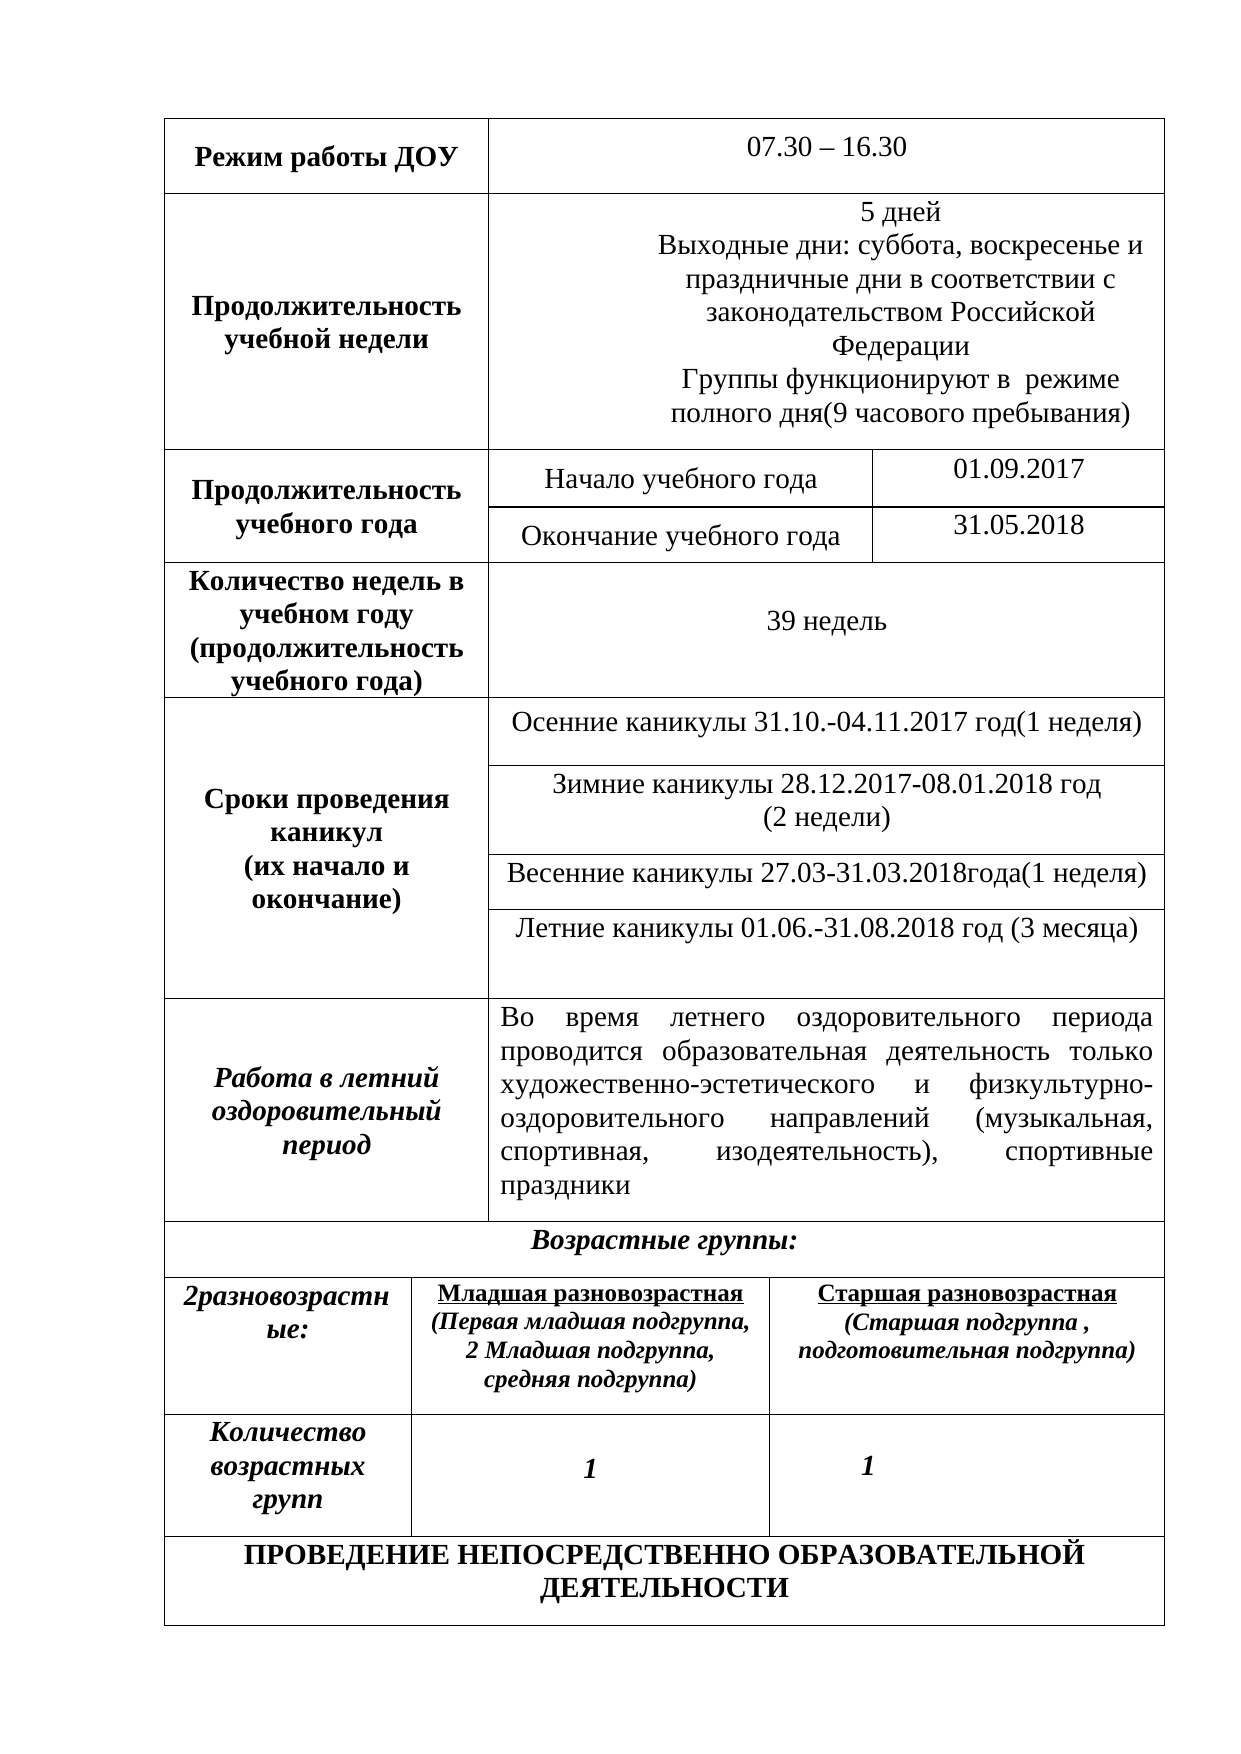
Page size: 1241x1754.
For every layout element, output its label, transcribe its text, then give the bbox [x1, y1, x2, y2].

table_header 07.30 – 16.30 [489, 119, 1164, 193]
table_cell [489, 194, 636, 449]
table_cell Младшая разновозрастная (Первая младшая подгруппа, 2 Младшая подгруппа, средняя подгруппа) [412, 1278, 769, 1413]
table_cell Работа в летний оздоровительный период [165, 999, 488, 1221]
table_cell Продолжительность учебного года [165, 450, 488, 562]
table_cell Весенние каникулы 27.03-31.03.2018года(1 неделя) [489, 855, 1164, 909]
table_header Режим работы ДОУ [165, 119, 488, 193]
table_cell Начало учебного года [489, 450, 872, 506]
table_cell Сроки проведения каникул (их начало и окончание) [165, 698, 488, 998]
table_cell Количество недель в учебном году (продолжительность учебного года) [165, 563, 488, 697]
table_cell 1 [770, 1415, 1164, 1536]
table_cell Осенние каникулы 31.10.-04.11.2017 год(1 неделя) [489, 698, 1164, 765]
table_cell Возрастные группы: [165, 1222, 1164, 1277]
table_cell 01.09.2017 [873, 450, 1164, 506]
table_cell 31.05.2018 [873, 508, 1164, 562]
table_cell Старшая разновозрастная (Старшая подгруппа , подготовительная подгруппа) [770, 1278, 1164, 1413]
table_cell Зимние каникулы 28.12.2017-08.01.2018 год (2 недели) [489, 766, 1164, 854]
table_cell Летние каникулы 01.06.-31.08.2018 год (3 месяца) [489, 910, 1164, 998]
table_cell 5 дней Выходные дни: суббота, воскресенье и праздничные дни в соответствии с законодательством Российской Федерации Группы функционируют в режиме полного дня(9 часового пребывания) [636, 194, 1164, 449]
table_cell Количество возрастных групп [165, 1415, 411, 1536]
table_cell 2разновозрастные: [165, 1278, 411, 1413]
table_cell Продолжительность учебной недели [165, 194, 488, 449]
table_cell Окончание учебного года [489, 508, 872, 562]
table_cell 1 [412, 1415, 769, 1536]
table_cell ПРОВЕДЕНИЕ НЕПОСРЕДСТВЕННО ОБРАЗОВАТЕЛЬНОЙ ДЕЯТЕЛЬНОСТИ [165, 1537, 1164, 1625]
table_cell 39 недель [489, 563, 1164, 697]
table_cell Во время летнего оздоровительного периода проводится образовательная деятельность только художественно-эстетического и физкультурно-оздоровительного направлений (музыкальная, спортивная, изодеятельность), спортивные праздники [489, 999, 1164, 1221]
